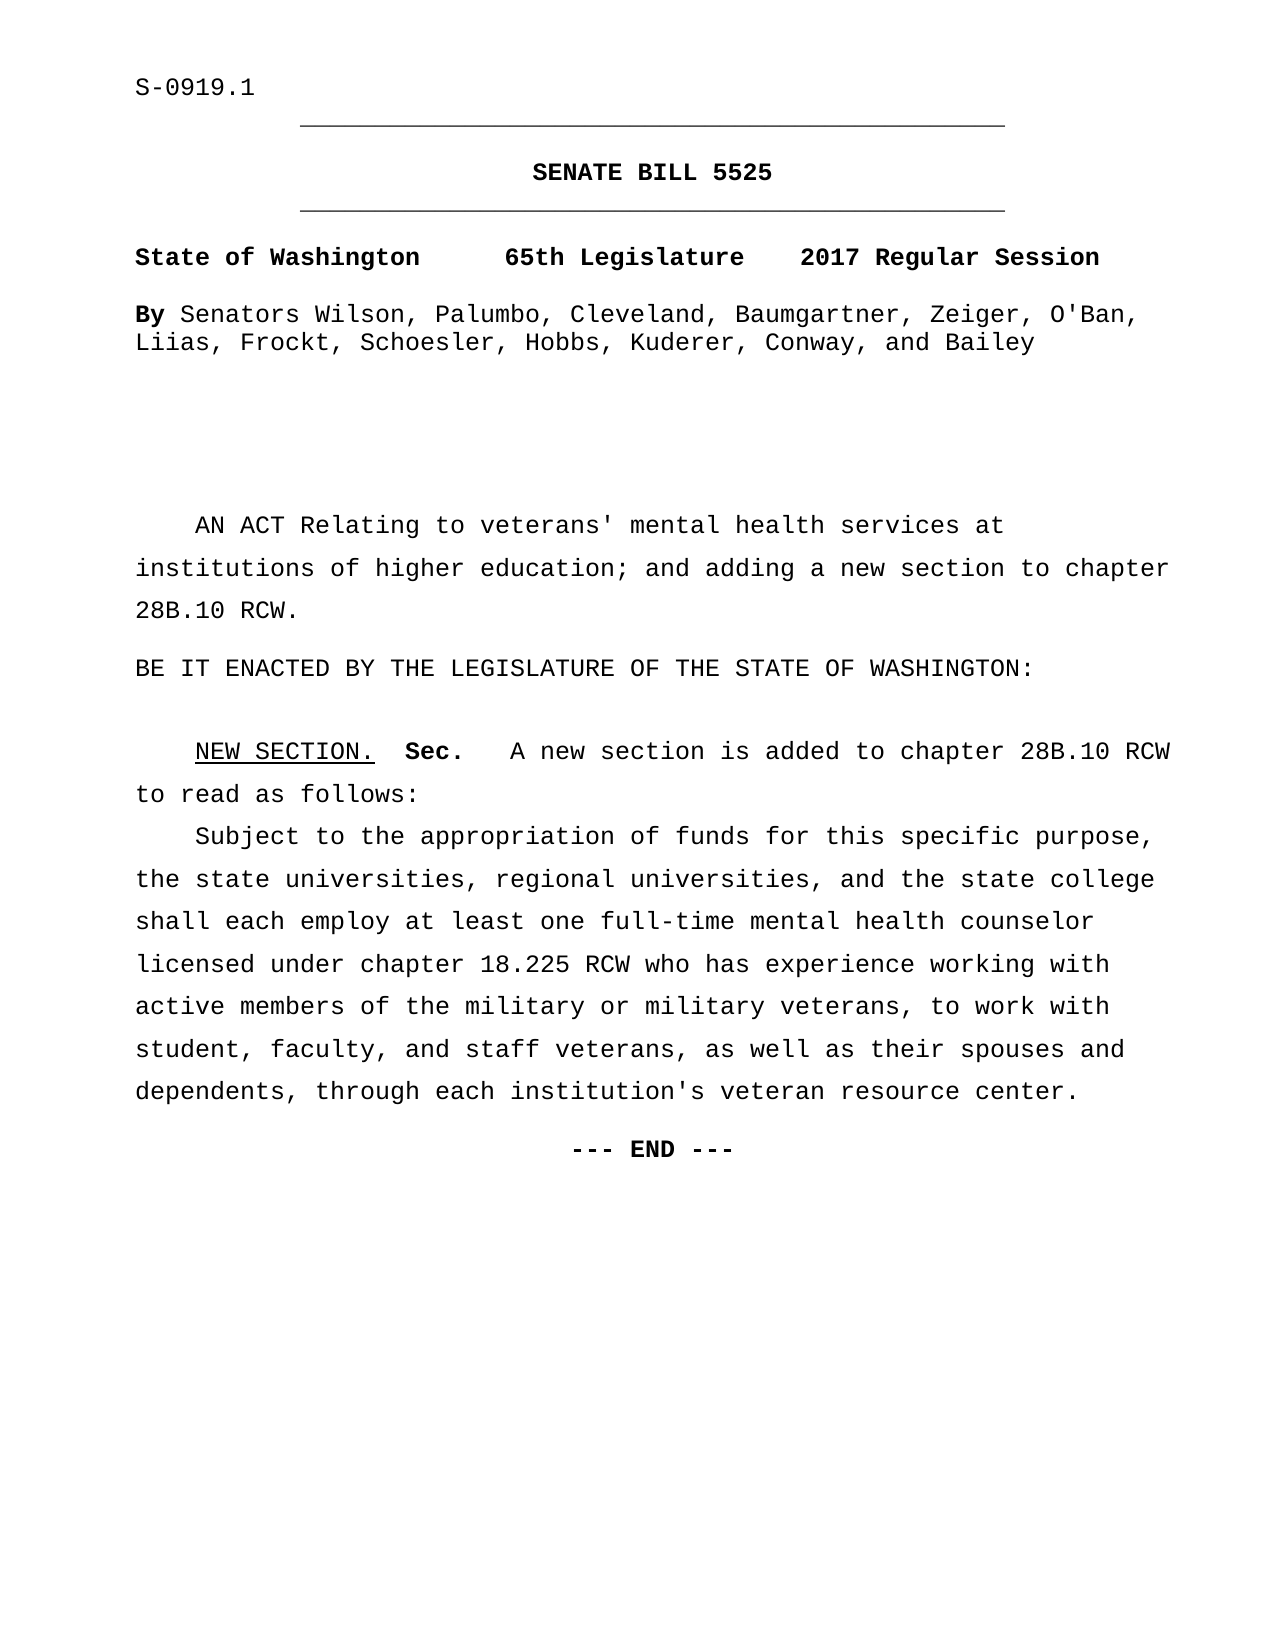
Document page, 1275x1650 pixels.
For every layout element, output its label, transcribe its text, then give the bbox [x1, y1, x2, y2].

text --- END --- [135, 1137, 1170, 1165]
text AN ACT Relating to veterans' mental health services at institutions of higher education; and adding a new section to chapter 28B.10 RCW. [135, 500, 1170, 627]
text NEW SECTION. Sec. A new section is added to chapter 28B.10 RCW to read as follows: [135, 726, 1170, 811]
text S-0919.1 [135, 75, 1170, 103]
text By Senators Wilson, Palumbo, Cleveland, Baumgartner, Zeiger, O'Ban, Liias, Frockt, Schoesler, Hobbs, Kuderer, Conway, and Bailey [135, 302, 1170, 358]
text SENATE BILL 5525 [135, 160, 1170, 188]
text State of Washington 65th Legislature 2017 Regular Session [135, 245, 1170, 273]
text BE IT ENACTED BY THE LEGISLATURE OF THE STATE OF WASHINGTON: [135, 656, 1170, 684]
text Subject to the appropriation of funds for this specific purpose, the state universities, regional universities, and the state college shall each employ at least one full-time mental health counselor licensed under chapter 18.225 RCW who has experience working with active members of the military or military veterans, to work with student, faculty, and staff veterans, as well as their spouses and dependents, through each institution's veteran resource center. [135, 811, 1170, 1108]
text _______________________________________________ [135, 188, 1170, 217]
text _______________________________________________ [135, 103, 1170, 132]
